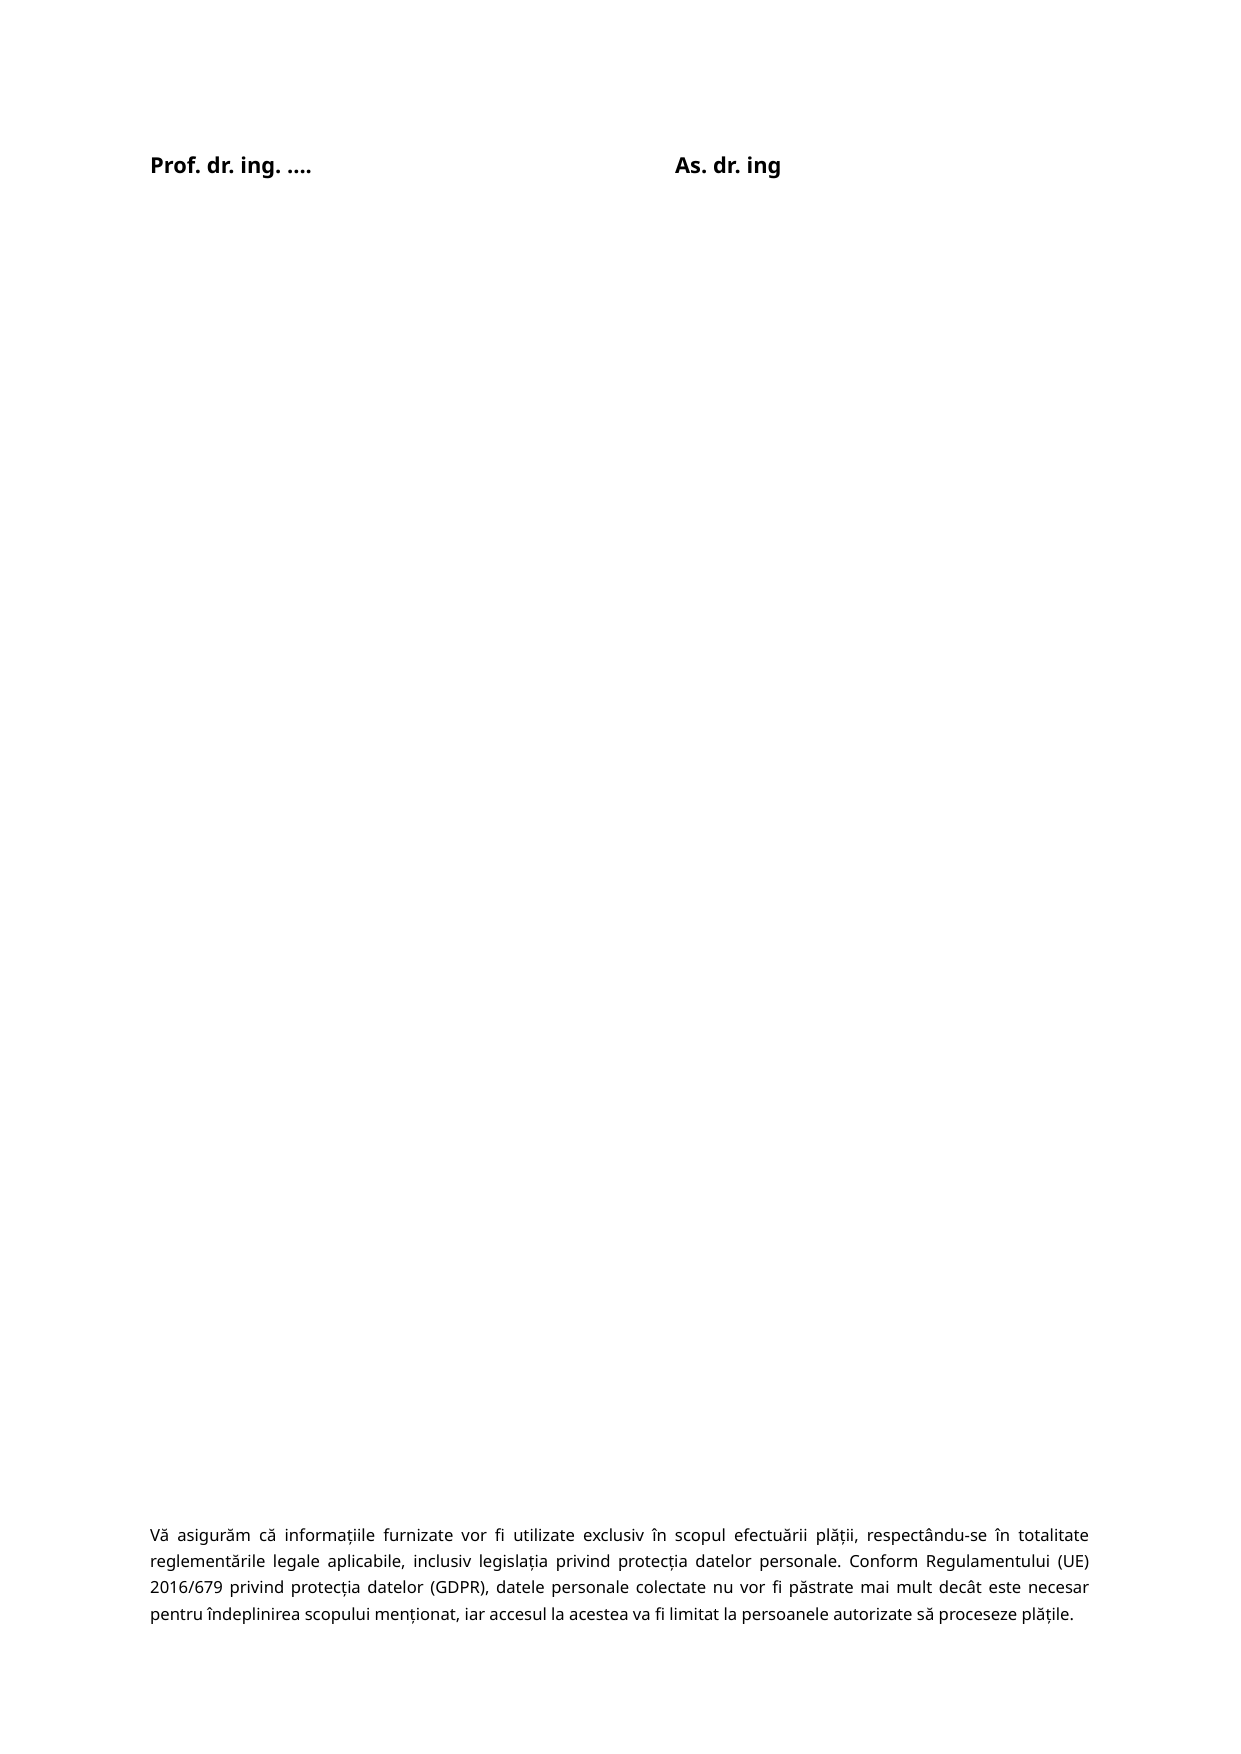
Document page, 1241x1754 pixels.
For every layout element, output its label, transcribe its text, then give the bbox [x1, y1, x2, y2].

text Prof. dr. ing. .... As. dr. ing [150, 150, 1090, 180]
